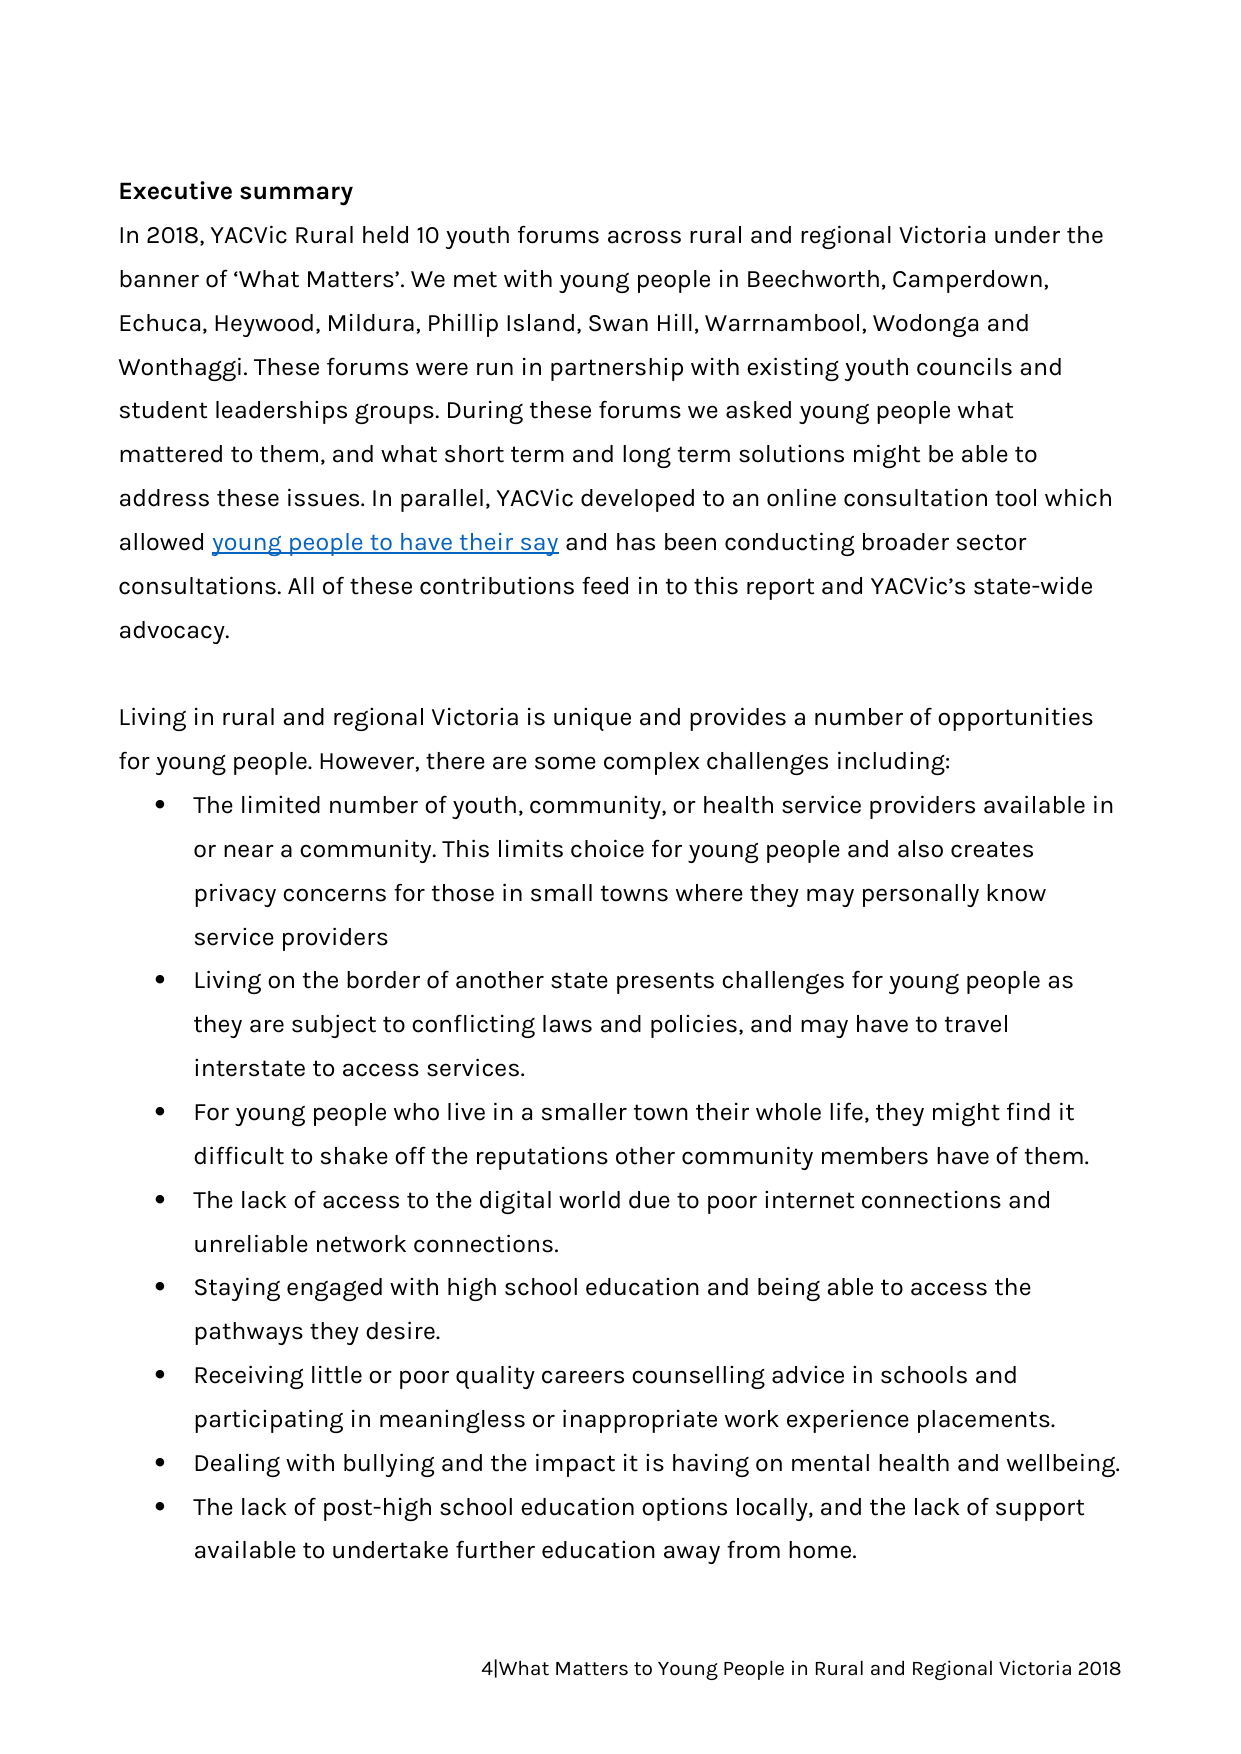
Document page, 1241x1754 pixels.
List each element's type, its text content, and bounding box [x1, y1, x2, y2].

list Receiving little or poor quality careers counselling advice in schools and participating in meaningless or inappropriate work experience placements. [156, 1361, 1122, 1434]
list For young people who live in a smaller town their whole life, they might find it difficult to shake off the reputations other community members have of them. [156, 1097, 1122, 1171]
list Staying engaged with high school education and being able to access the pathways they desire. [156, 1273, 1122, 1346]
list Living on the border of another state presents challenges for young people as they are subject to conflicting laws and policies, and may have to travel interstate to access services. [156, 966, 1122, 1083]
text Executive summary [118, 177, 1122, 206]
list The limited number of youth, community, or health service providers available in or near a community. This limits choice for young people and also creates privacy concerns for those in small towns where they may personally know service providers [156, 791, 1122, 951]
text Living in rural and regional Victoria is unique and provides a number of opportunities for young people. However, there are some complex challenges including: [118, 703, 1122, 776]
text In 2018, YACVic Rural held 10 youth forums across rural and regional Victoria under the banner of ‘What Matters’. We met with young people in Beechworth, Camperdown, Echuca, Heywood, Mildura, Phillip Island, Swan Hill, Warrnambool, Wodonga and Wonthaggi. These forums were run in partnership with existing youth councils and student leaderships groups. During these forums we asked young people what mattered to them, and what short term and long term solutions might be able to address these issues. In parallel, YACVic developed to an online consultation tool which allowed young people to have their say and has been conducting broader sector consultations. All of these contributions feed in to this report and YACVic’s state-wide advocacy. [118, 220, 1122, 644]
list Dealing with bullying and the impact it is having on mental health and wellbeing. [156, 1448, 1122, 1478]
list The lack of access to the digital world due to poor internet connections and unreliable network connections. [156, 1185, 1122, 1258]
list The lack of post-high school education options locally, and the lack of support available to undertake further education away from home. [156, 1492, 1122, 1565]
